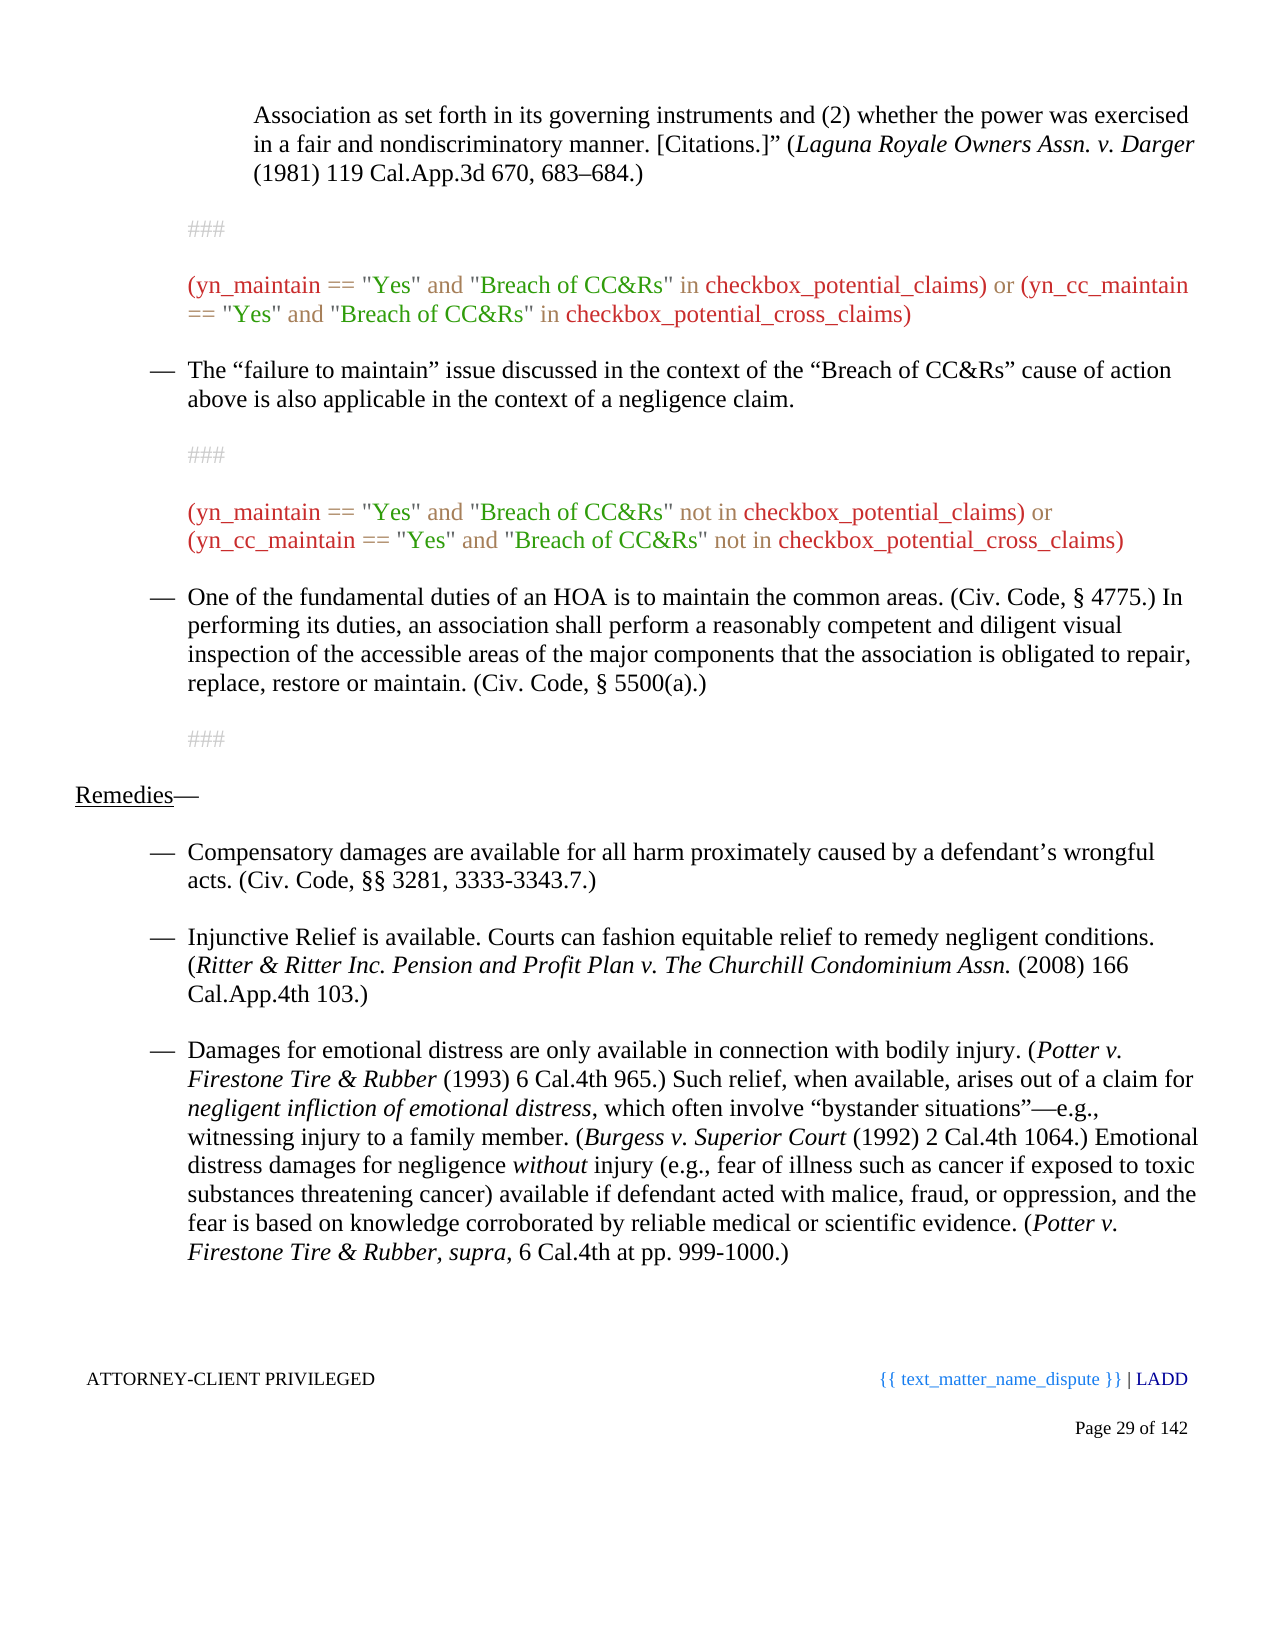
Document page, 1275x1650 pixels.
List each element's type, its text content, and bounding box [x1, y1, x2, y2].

text Remedies— [75, 781, 1200, 809]
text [216, 101, 1200, 187]
text — One of the fundamental duties of an HOA is to maintain the common areas. (Civ. Code, § 4775.) In performing its duties, an association shall perform a reasonably competent and diligent visual inspection of the accessible areas of the major components that the association is obligated to repair, replace, restore or maintain. (Civ. Code, § 5500(a).) [150, 582, 1200, 697]
text — The “failure to maintain” issue discussed in the context of the “Breach of CC&Rs” cause of action above is also applicable in the context of a negligence claim. [150, 356, 1200, 413]
text — Damages for emotional distress are only available in connection with bodily injury. (Potter v. Firestone Tire & Rubber (1993) 6 Cal.4th 965.) Such relief, when available, arises out of a claim for negligent infliction of emotional distress, which often involve “bystander situations”—e.g., witnessing injury to a family member. (Burgess v. Superior Court (1992) 2 Cal.4th 1064.) Emotional distress damages for negligence without injury (e.g., fear of illness such as cancer if exposed to toxic substances threatening cancer) available if defendant acted with malice, fraud, or oppression, and the fear is based on knowledge corroborated by reliable medical or scientific evidence. (Potter v. Firestone Tire & Rubber, supra, 6 Cal.4th at pp. 999-1000.) [150, 1036, 1200, 1266]
text — Compensatory damages are available for all harm proximately caused by a defendant’s wrongful acts. (Civ. Code, §§ 3281, 3333-3343.7.) [150, 837, 1200, 894]
text — Injunctive Relief is available. Courts can fashion equitable relief to remedy negligent conditions. (Ritter & Ritter Inc. Pension and Profit Plan v. The Churchill Condominium Assn. (2008) 166 Cal.App.4th 103.) [150, 922, 1200, 1008]
